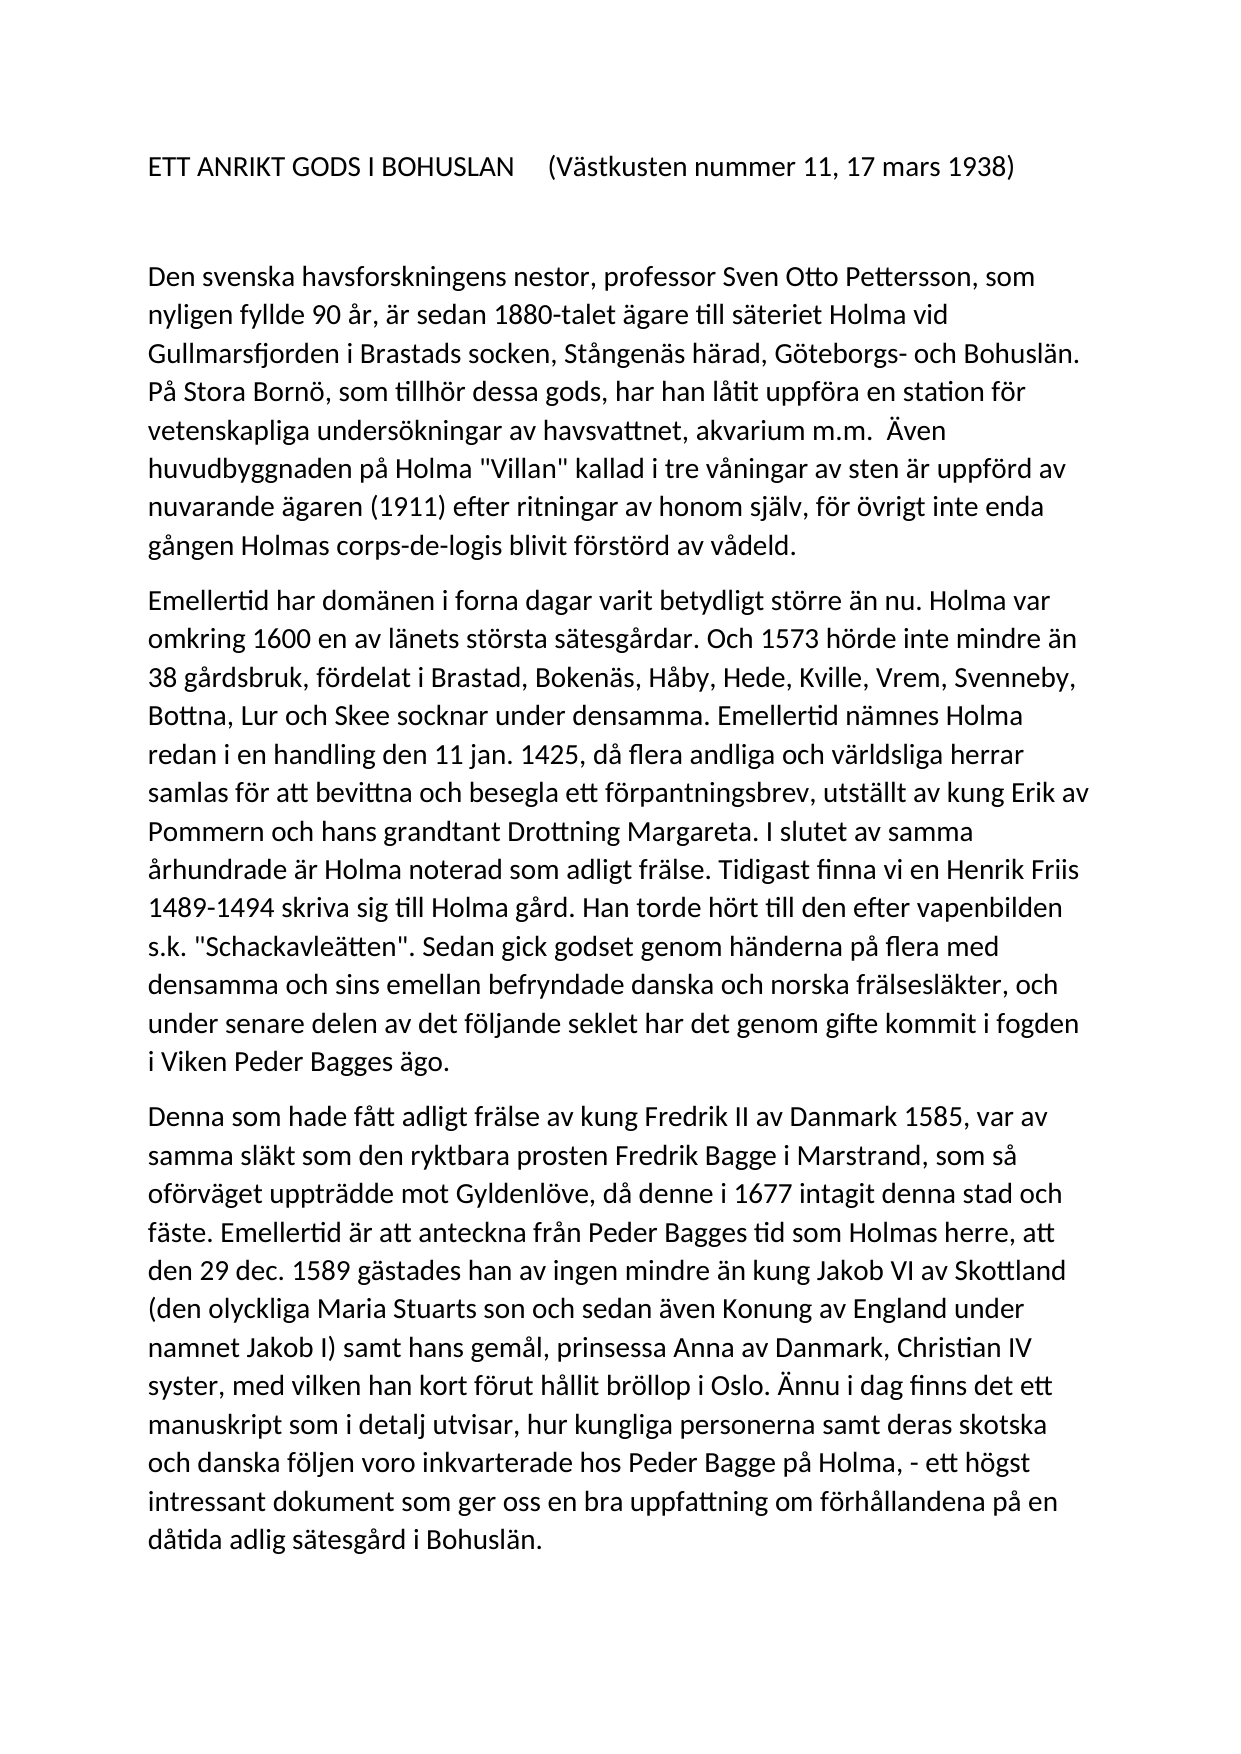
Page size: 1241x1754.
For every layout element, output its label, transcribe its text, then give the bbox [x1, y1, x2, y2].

text Denna som hade fått adligt frälse av kung Fredrik II av Danmark 1585, var av samma släkt som den ryktbara prosten Fredrik Bagge i Marstrand, som så oförväget uppträdde mot Gyldenlöve, då denne i 1677 intagit denna stad och fäste. Emellertid är att anteckna från Peder Bagges tid som Holmas herre, att den 29 dec. 1589 gästades han av ingen mindre än kung Jakob VI av Skottland (den olyckliga Maria Stuarts son och sedan även Konung av England under namnet Jakob I) samt hans gemål, prinsessa Anna av Danmark, Christian IV syster, med vilken han kort förut hållit bröllop i Oslo. Ännu i dag finns det ett manuskript som i detalj utvisar, hur kungliga personerna samt deras skotska och danska följen voro inkvarterade hos Peder Bagge på Holma, - ett högst intressant dokument som ger oss en bra uppfattning om förhållandena på en dåtida adlig sätesgård i Bohuslän. [148, 1098, 1093, 1557]
text ETT ANRIKT GODS I BOHUSLAN (Västkusten nummer 11, 17 mars 1938) [148, 148, 1093, 183]
text Den svenska havsforskningens nestor, professor Sven Otto Pettersson, som nyligen fyllde 90 år, är sedan 1880-talet ägare till säteriet Holma vid Gullmarsfjorden i Brastads socken, Stångenäs härad, Göteborgs- och Bohuslän. På Stora Bornö, som tillhör dessa gods, har han låtit uppföra en station för vetenskapliga undersökningar av havsvattnet, akvarium m.m. Även huvudbyggnaden på Holma "Villan" kallad i tre våningar av sten är uppförd av nuvarande ägaren (1911) efter ritningar av honom själv, för övrigt inte enda gången Holmas corps-de-logis blivit förstörd av vådeld. [148, 258, 1093, 562]
text Emellertid har domänen i forna dagar varit betydligt större än nu. Holma var omkring 1600 en av länets största sätesgårdar. Och 1573 hörde inte mindre än 38 gårdsbruk, fördelat i Brastad, Bokenäs, Håby, Hede, Kville, Vrem, Svenneby, Bottna, Lur och Skee socknar under densamma. Emellertid nämnes Holma redan i en handling den 11 jan. 1425, då flera andliga och världsliga herrar samlas för att bevittna och besegla ett förpantningsbrev, utställt av kung Erik av Pommern och hans grandtant Drottning Margareta. I slutet av samma århundrade är Holma noterad som adligt frälse. Tidigast finna vi en Henrik Friis 1489-1494 skriva sig till Holma gård. Han torde hört till den efter vapenbilden s.k. "Schackavleätten". Sedan gick godset genom händerna på flera med densamma och sins emellan befryndade danska och norska frälsesläkter, och under senare delen av det följande seklet har det genom gifte kommit i fogden i Viken Peder Bagges ägo. [148, 582, 1093, 1079]
